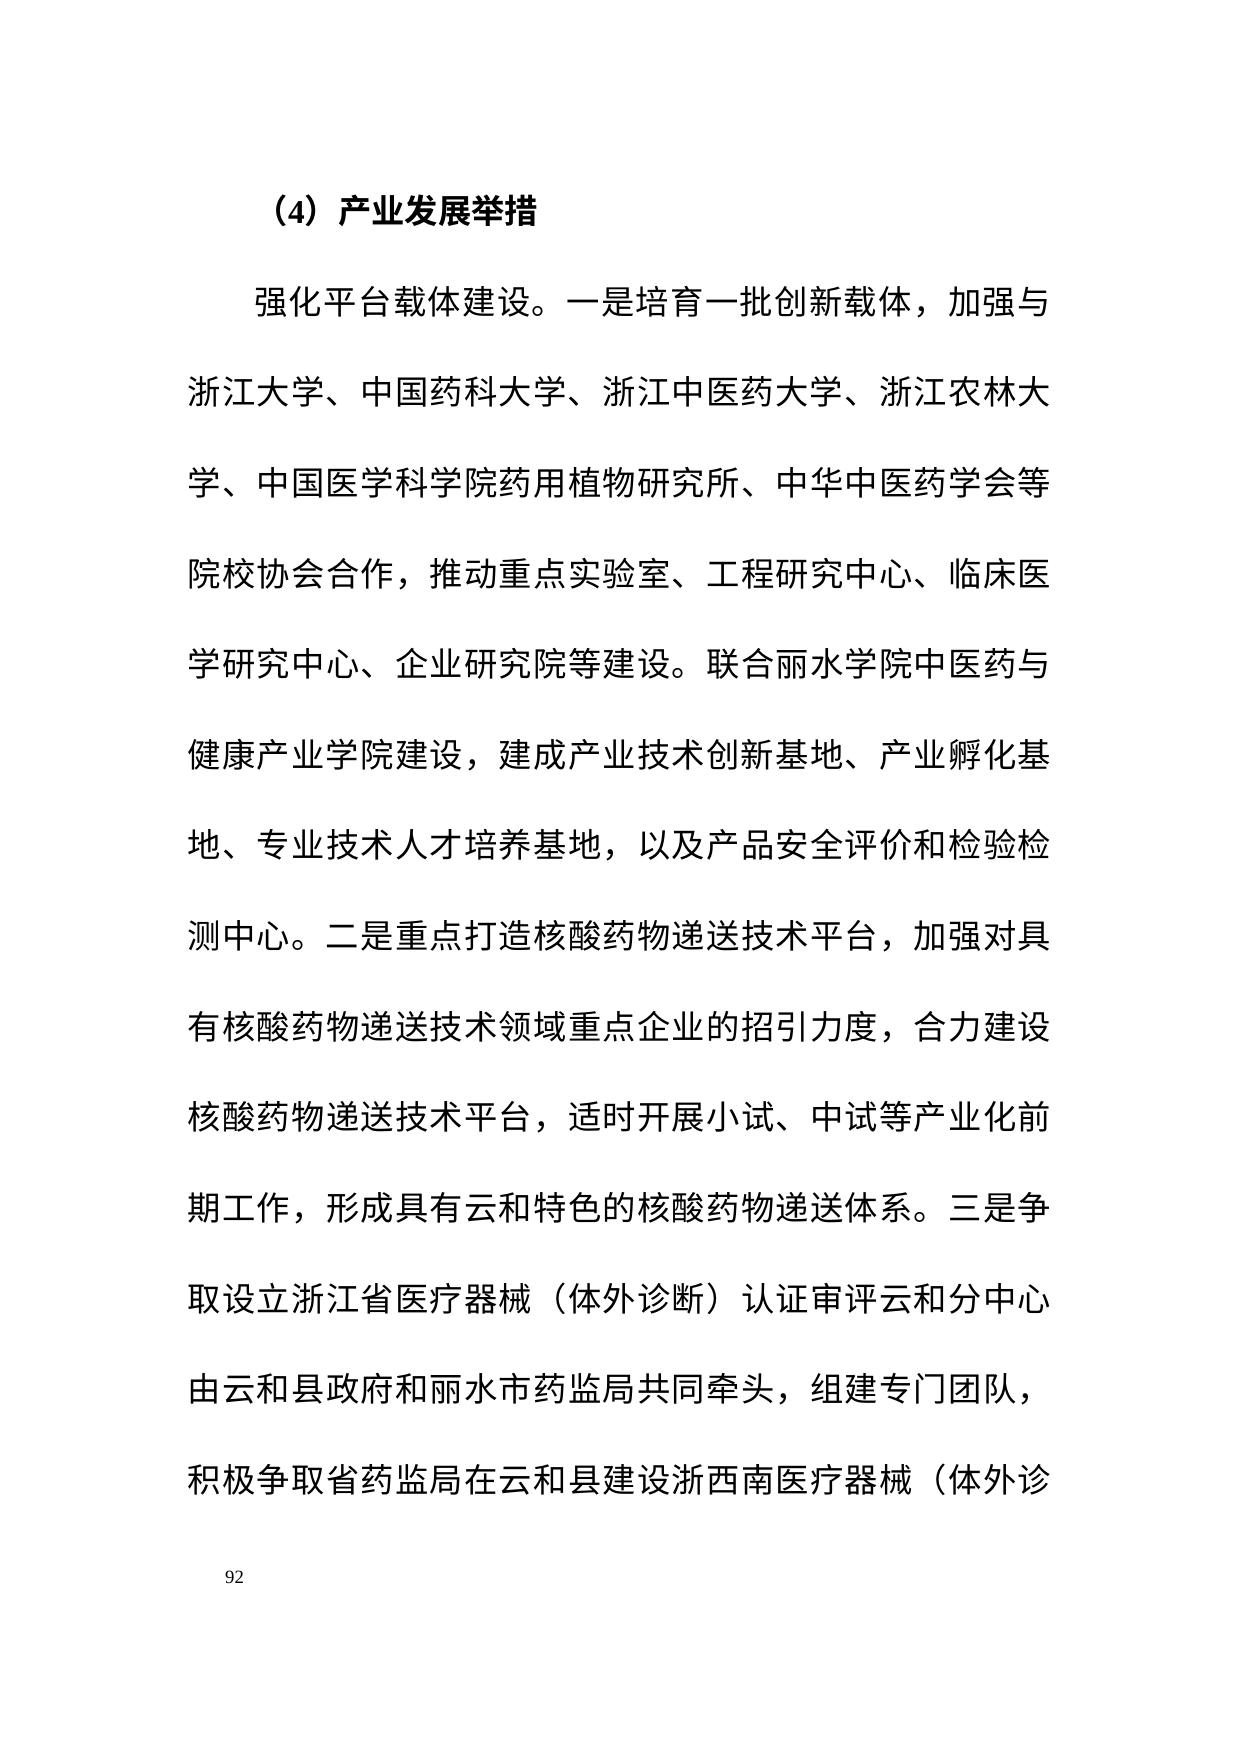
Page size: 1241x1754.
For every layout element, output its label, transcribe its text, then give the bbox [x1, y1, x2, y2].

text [187, 254, 1053, 1523]
text （4）产业发展举措 [187, 164, 1053, 254]
